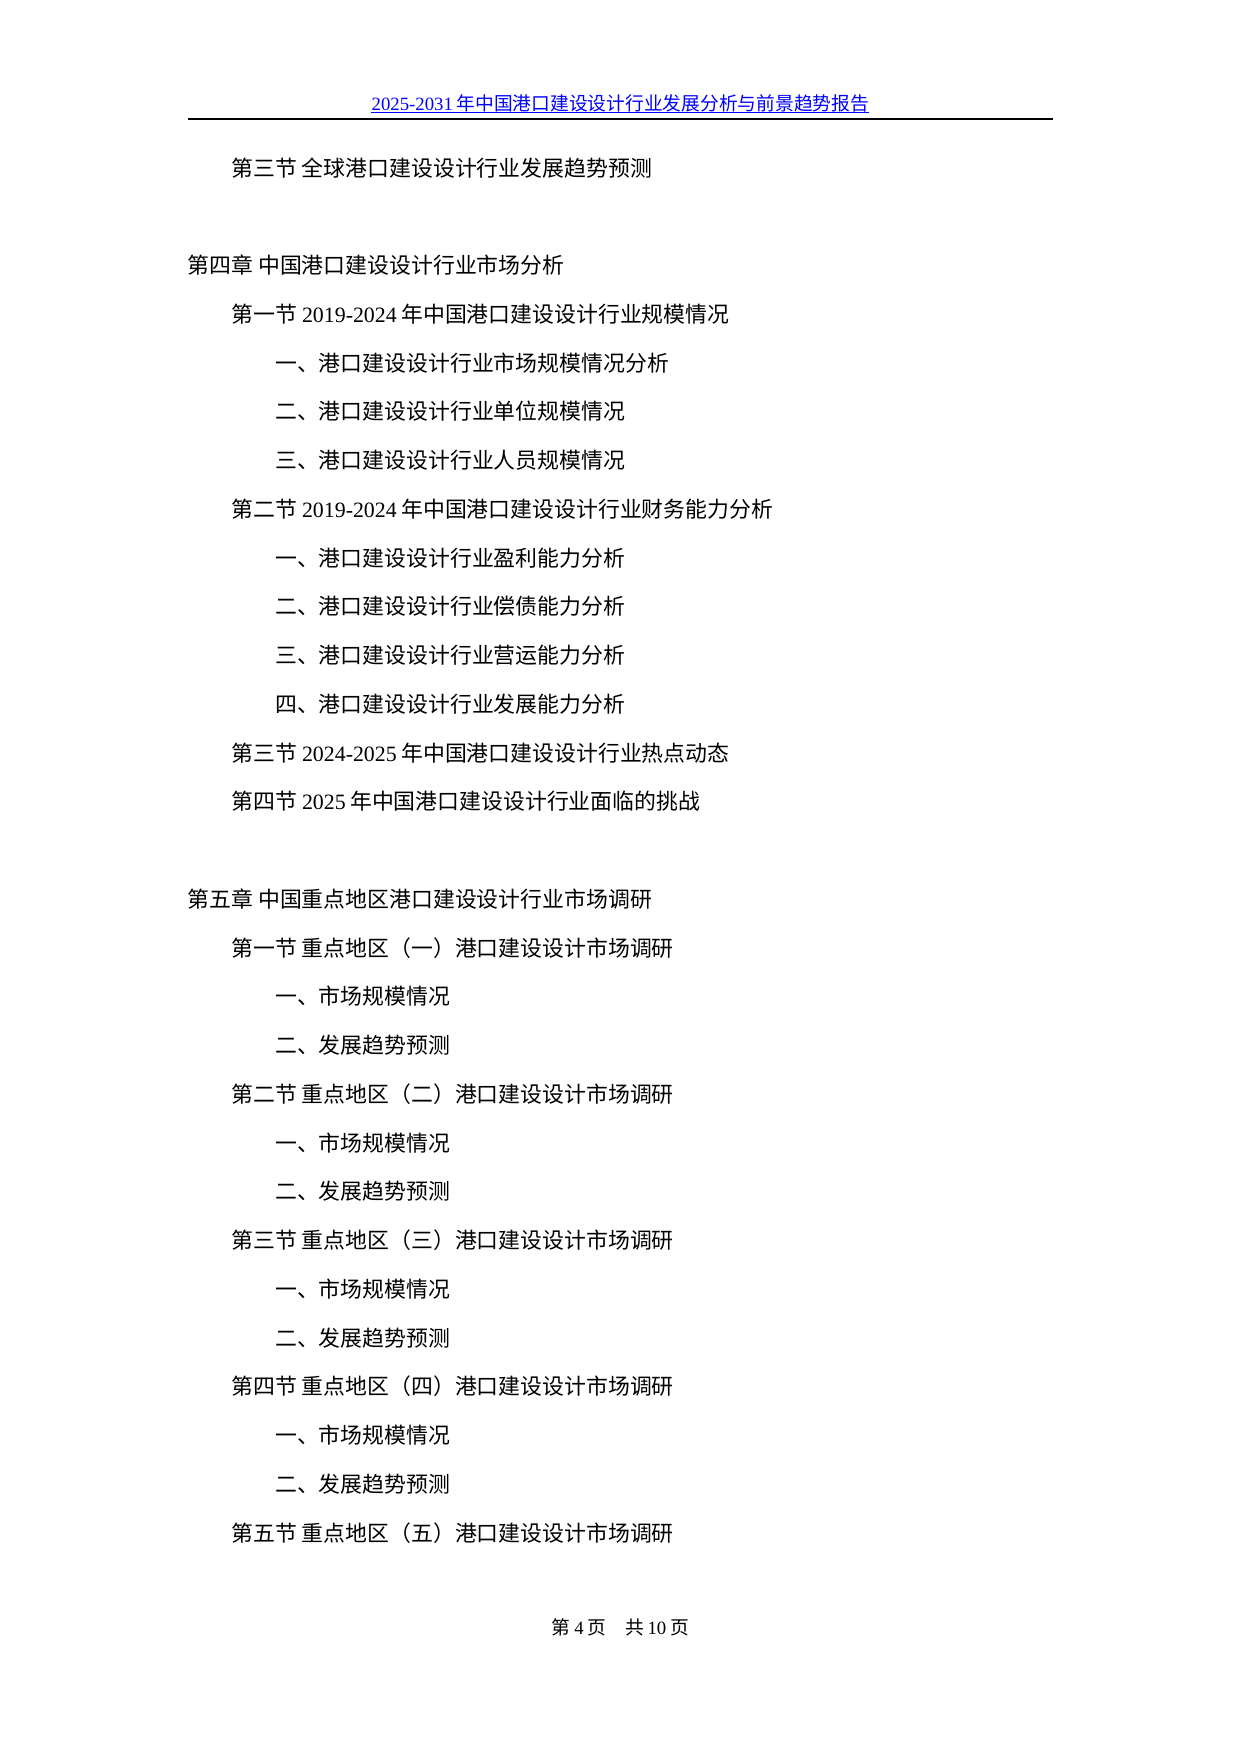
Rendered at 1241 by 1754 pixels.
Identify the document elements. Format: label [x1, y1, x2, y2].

text [187, 150, 1053, 1548]
